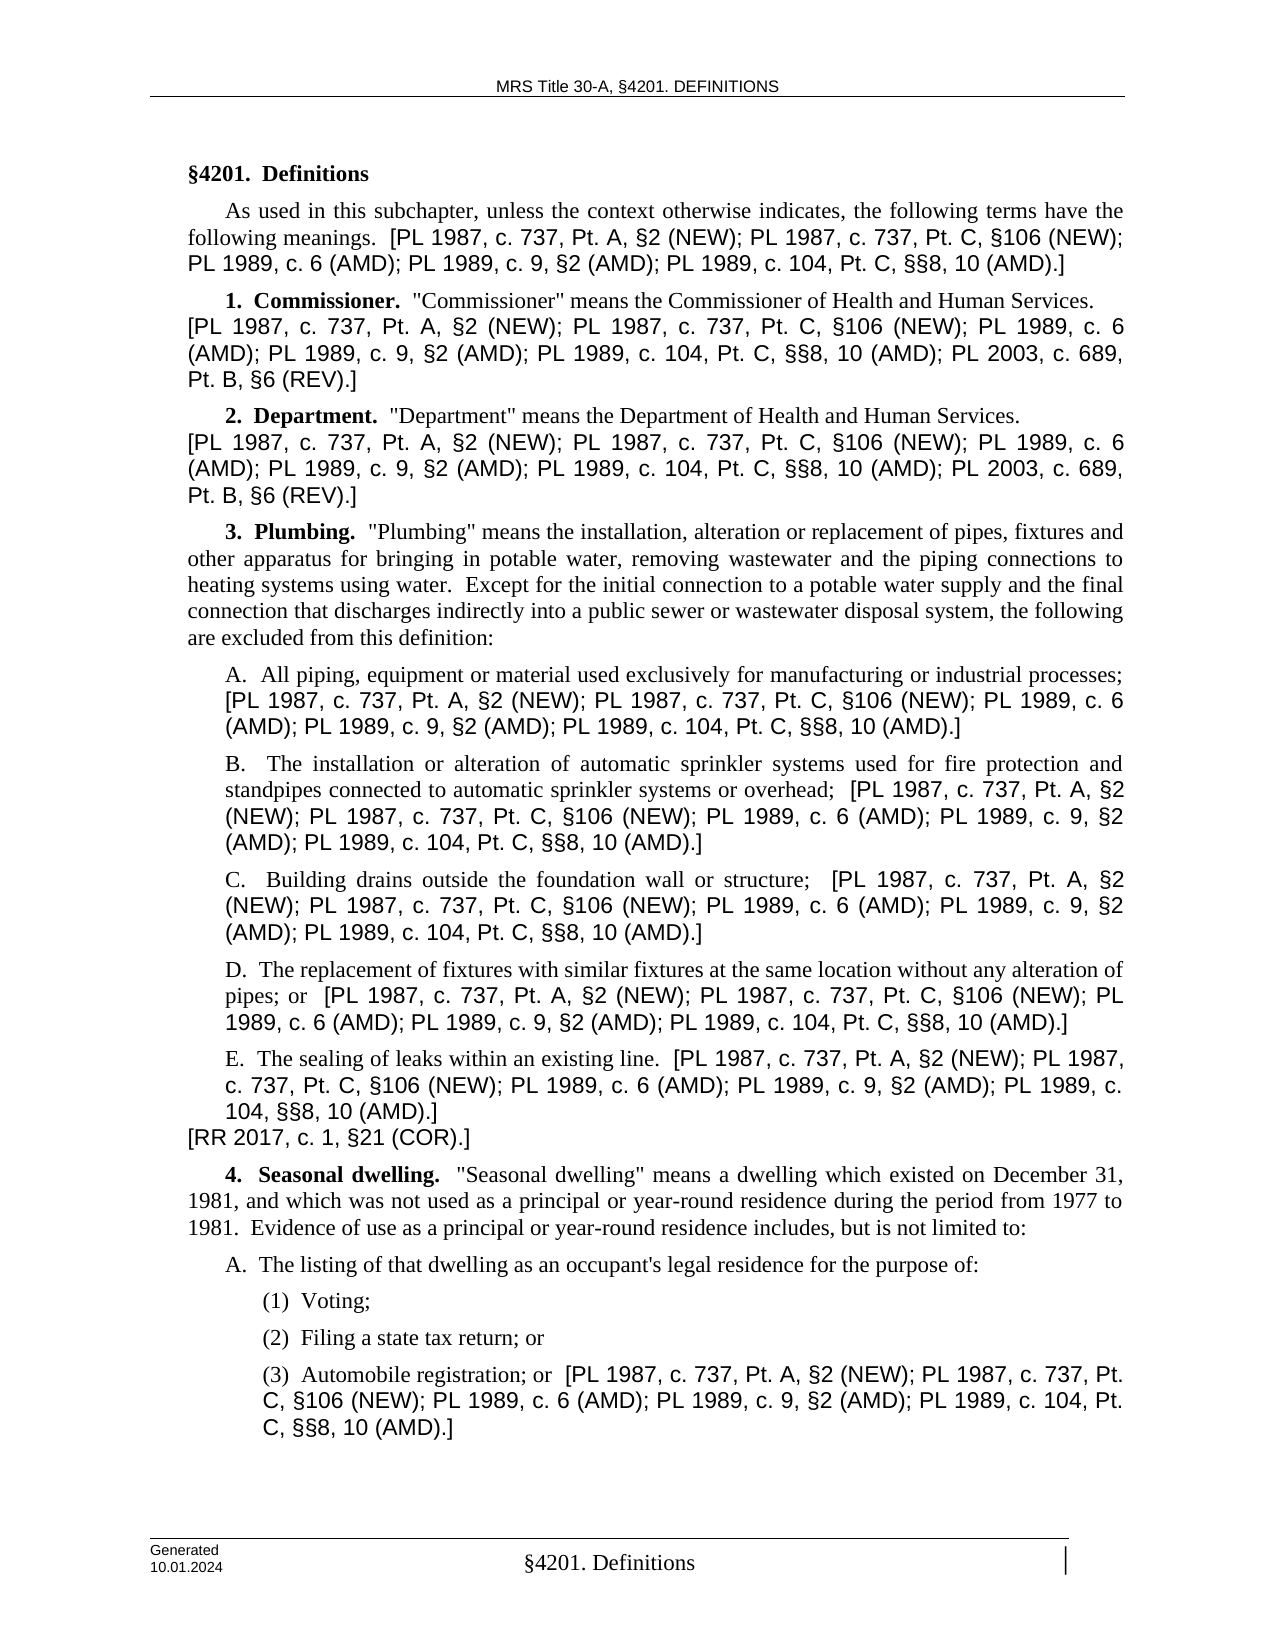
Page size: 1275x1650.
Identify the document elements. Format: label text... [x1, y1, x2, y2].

text E. The sealing of leaks within an existing line. [PL 1987, c. 737, Pt. A, §2 (NEW); PL 1987, c. 737, Pt. C, §106 (NEW); PL 1989, c. 6 (AMD); PL 1989, c. 9, §2 (AMD); PL 1989, c. 104, §§8, 10 (AMD).] [225, 1045, 1125, 1124]
text 1. Commissioner. "Commissioner" means the Commissioner of Health and Human Services. [187, 287, 1125, 313]
text 3. Plumbing. "Plumbing" means the installation, alteration or replacement of pipes, fixtures and other apparatus for bringing in potable water, removing wastewater and the piping connections to heating systems using water. Except for the initial connection to a potable water supply and the final connection that discharges indirectly into a public sewer or wastewater disposal system, the following are excluded from this definition: [187, 518, 1125, 650]
text 4. Seasonal dwelling. "Seasonal dwelling" means a dwelling which existed on December 31, 1981, and which was not used as a principal or year-round residence during the period from 1977 to 1981. Evidence of use as a principal or year-round residence includes, but is not limited to: [187, 1161, 1125, 1240]
text C. Building drains outside the foundation wall or structure; [PL 1987, c. 737, Pt. A, §2 (NEW); PL 1987, c. 737, Pt. C, §106 (NEW); PL 1989, c. 6 (AMD); PL 1989, c. 9, §2 (AMD); PL 1989, c. 104, Pt. C, §§8, 10 (AMD).] [225, 866, 1125, 945]
text [RR 2017, c. 1, §21 (COR).] [187, 1124, 1125, 1151]
text B. The installation or alteration of automatic sprinkler systems used for fire protection and standpipes connected to automatic sprinkler systems or overhead; [PL 1987, c. 737, Pt. A, §2 (NEW); PL 1987, c. 737, Pt. C, §106 (NEW); PL 1989, c. 6 (AMD); PL 1989, c. 9, §2 (AMD); PL 1989, c. 104, Pt. C, §§8, 10 (AMD).] [225, 750, 1125, 856]
text A. The listing of that dwelling as an occupant's legal residence for the purpose of: [225, 1251, 1125, 1277]
text [PL 1987, c. 737, Pt. A, §2 (NEW); PL 1987, c. 737, Pt. C, §106 (NEW); PL 1989, c. 6 (AMD); PL 1989, c. 9, §2 (AMD); PL 1989, c. 104, Pt. C, §§8, 10 (AMD); PL 2003, c. 689, Pt. B, §6 (REV).] [187, 313, 1125, 392]
text [PL 1987, c. 737, Pt. A, §2 (NEW); PL 1987, c. 737, Pt. C, §106 (NEW); PL 1989, c. 6 (AMD); PL 1989, c. 9, §2 (AMD); PL 1989, c. 104, Pt. C, §§8, 10 (AMD); PL 2003, c. 689, Pt. B, §6 (REV).] [187, 429, 1125, 508]
text 2. Department. "Department" means the Department of Health and Human Services. [187, 403, 1125, 429]
text (3) Automobile registration; or [PL 1987, c. 737, Pt. A, §2 (NEW); PL 1987, c. 737, Pt. C, §106 (NEW); PL 1989, c. 6 (AMD); PL 1989, c. 9, §2 (AMD); PL 1989, c. 104, Pt. C, §§8, 10 (AMD).] [262, 1361, 1125, 1440]
text §4201. Definitions [187, 160, 1125, 187]
text As used in this subchapter, unless the context otherwise indicates, the following terms have the following meanings. [PL 1987, c. 737, Pt. A, §2 (NEW); PL 1987, c. 737, Pt. C, §106 (NEW); PL 1989, c. 6 (AMD); PL 1989, c. 9, §2 (AMD); PL 1989, c. 104, Pt. C, §§8, 10 (AMD).] [187, 197, 1125, 276]
text (1) Voting; [262, 1287, 1125, 1314]
text D. The replacement of fixtures with similar fixtures at the same location without any alteration of pipes; or [PL 1987, c. 737, Pt. A, §2 (NEW); PL 1987, c. 737, Pt. C, §106 (NEW); PL 1989, c. 6 (AMD); PL 1989, c. 9, §2 (AMD); PL 1989, c. 104, Pt. C, §§8, 10 (AMD).] [225, 956, 1125, 1035]
text (2) Filing a state tax return; or [262, 1324, 1125, 1351]
text A. All piping, equipment or material used exclusively for manufacturing or industrial processes; [PL 1987, c. 737, Pt. A, §2 (NEW); PL 1987, c. 737, Pt. C, §106 (NEW); PL 1989, c. 6 (AMD); PL 1989, c. 9, §2 (AMD); PL 1989, c. 104, Pt. C, §§8, 10 (AMD).] [225, 661, 1125, 740]
